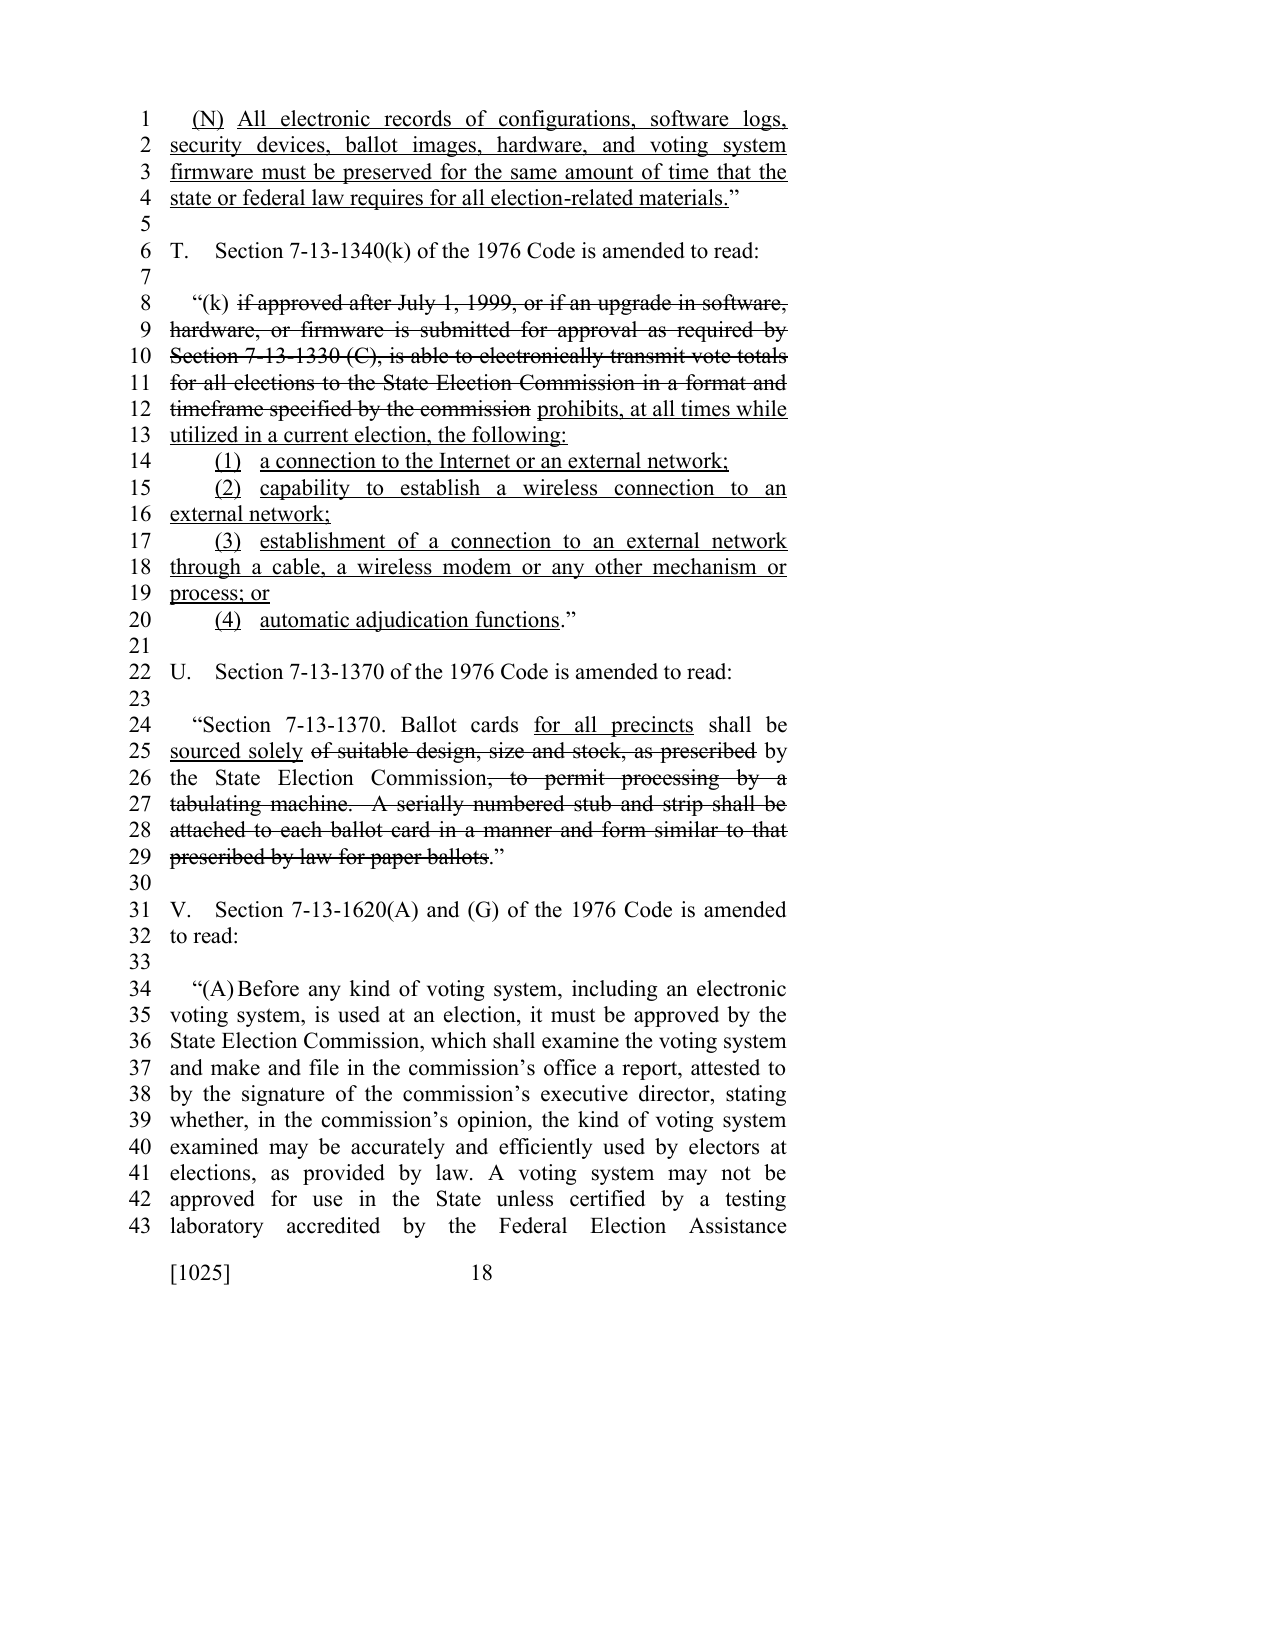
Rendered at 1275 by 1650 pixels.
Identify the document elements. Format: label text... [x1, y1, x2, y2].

text (3) establishment of a connection to an external network through a cable, a wireless modem or any other mechanism or process; or [169, 577, 787, 606]
text (N) All electronic records of configurations, software logs, security devices, ballot images, hardware, and voting system firmware must be preserved for the same amount of time that the state or federal law requires for all election-related materials.” [169, 182, 787, 210]
text “(k) if approved after July 1, 1999, or if an upgrade in software, hardware, or firmware is submitted for approval as required by Section 7-13-1330 (C), is able to electronically transmit vote totals for all elections to the State Election Commission in a format and timeframe specified by the commission prohibits, at all times while utilized in a current election, the following: [169, 384, 787, 448]
text (4) automatic adjudication functions.” [169, 606, 787, 632]
text “Section 7-13-1370. Ballot cards for all precincts shall be sourced solely of suitable design, size and stock, as prescribed by the State Election Commission, to permit processing by a tabulating machine. A serially numbered stub and strip shall be attached to each ballot card in a manner and form similar to that prescribed by law for paper ballots.” [169, 832, 787, 869]
text (N) All electronic records of configurations, software logs, security devices, ballot images, hardware, and voting system firmware must be preserved for the same amount of time that the state or federal law requires for all election-related materials.” [169, 105, 787, 154]
text (1) a connection to the Internet or an external network; [169, 448, 787, 474]
text (N) All electronic records of configurations, software logs, security devices, ballot images, hardware, and voting system firmware must be preserved for the same amount of time that the state or federal law requires for all election-related materials.” [169, 155, 787, 181]
text “(k) if approved after July 1, 1999, or if an upgrade in software, hardware, or firmware is submitted for approval as required by Section 7-13-1330 (C), is able to electronically transmit vote totals for all elections to the State Election Commission in a format and timeframe specified by the commission prohibits, at all times while utilized in a current election, the following: [169, 289, 787, 330]
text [169, 975, 787, 1238]
text V. Section 7-13-1620(A) and (G) of the 1976 Code is amended to read: [169, 896, 787, 948]
text T. Section 7-13-1340(k) of the 1976 Code is amended to read: [169, 237, 787, 263]
text (3) establishment of a connection to an external network through a cable, a wireless modem or any other mechanism or process; or [169, 527, 787, 576]
text “Section 7-13-1370. Ballot cards for all precincts shall be sourced solely of suitable design, size and stock, as prescribed by the State Election Commission, to permit processing by a tabulating machine. A serially numbered stub and strip shall be attached to each ballot card in a manner and form similar to that prescribed by law for paper ballots.” [169, 711, 787, 805]
text (2) capability to establish a wireless connection to an external network; [169, 474, 787, 527]
text U. Section 7-13-1370 of the 1976 Code is amended to read: [169, 658, 787, 685]
